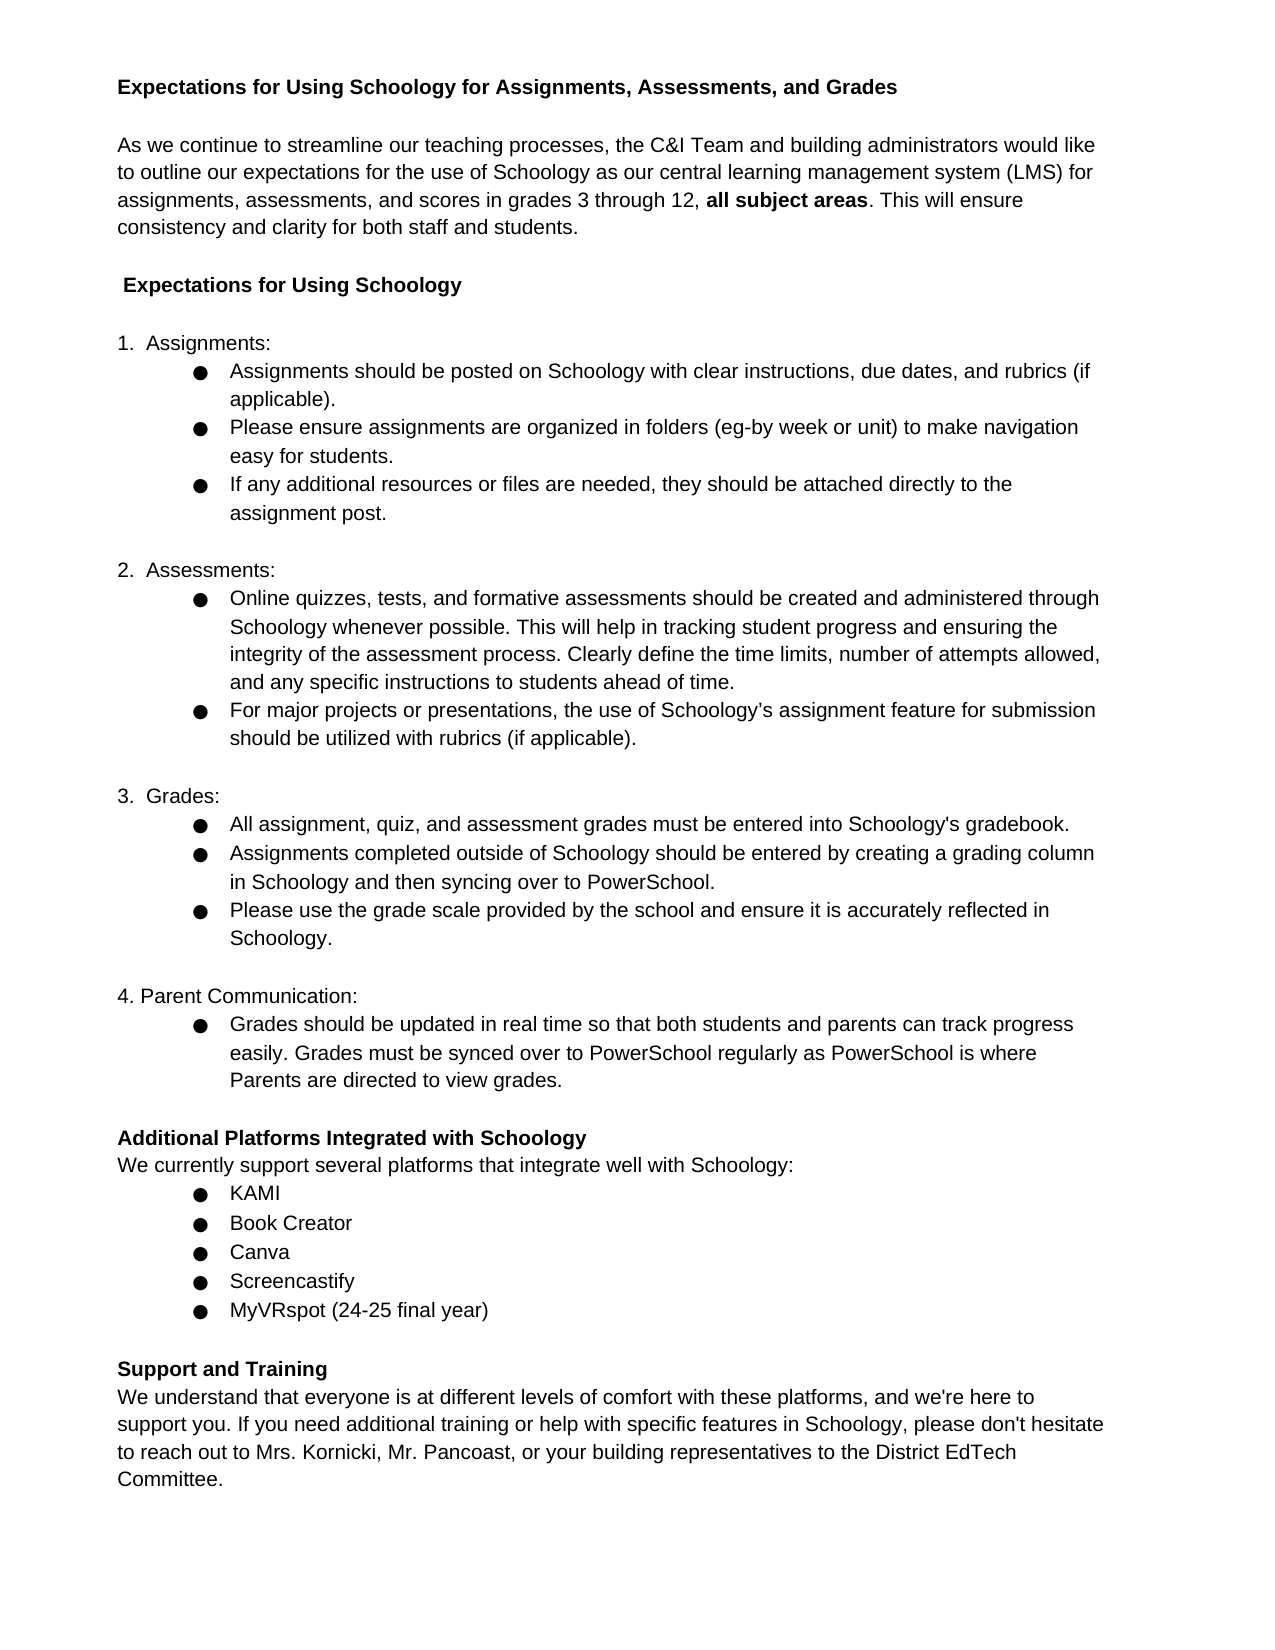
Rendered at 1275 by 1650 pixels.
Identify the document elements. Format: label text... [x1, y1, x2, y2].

list Online quizzes, tests, and formative assessments should be created and administered through Schoology whenever possible. This will help in tracking student progress and ensuring the integrity of the assessment process. Clearly define the time limits, number of attempts allowed, and any specific instructions to students ahead of time. [192, 586, 1106, 693]
text We understand that everyone is at different levels of comfort with these platforms, and we're here to support you. If you need additional training or help with specific features in Schoology, please don't hesitate to reach out to Mrs. Kornicki, Mr. Pancoast, or your building representatives to the District EdTech Committee. [117, 1385, 1106, 1491]
list Grades should be updated in real time so that both students and parents can track progress easily. Grades must be synced over to PowerSchool regularly as PowerSchool is where Parents are directed to view grades. [192, 1011, 1106, 1092]
text Expectations for Using Schoology [117, 273, 1106, 297]
text Additional Platforms Integrated with Schoology [117, 1126, 1106, 1150]
text Expectations for Using Schoology for Assignments, Assessments, and Grades [117, 75, 1106, 99]
text 1. Assignments: [117, 331, 1106, 354]
text 2. Assessments: [117, 558, 1106, 582]
list Assignments completed outside of Schoology should be entered by creating a grading column in Schoology and then syncing over to PowerSchool. [192, 841, 1106, 894]
text As we continue to streamline our teaching processes, the C&I Team and building administrators would like to outline our expectations for the use of Schoology as our central learning management system (LMS) for assignments, assessments, and scores in grades 3 through 12, all subject areas. This will ensure consistency and clarity for both staff and students. [117, 133, 1106, 239]
list MyVRspot (24-25 final year) [192, 1298, 1106, 1323]
list If any additional resources or files are needed, they should be attached directly to the assignment post. [192, 471, 1106, 524]
list Screencastify [192, 1268, 1106, 1294]
text Support and Training [117, 1357, 1106, 1381]
text We currently support several platforms that integrate well with Schoology: [117, 1153, 1106, 1177]
list Assignments should be posted on Schoology with clear instructions, due dates, and rubrics (if applicable). [192, 358, 1106, 411]
list KAMI [192, 1181, 1106, 1206]
list All assignment, quiz, and assessment grades must be entered into Schoology's gradebook. [192, 811, 1106, 837]
list For major projects or presentations, the use of Schoology’s assignment feature for submission should be utilized with rubrics (if applicable). [192, 697, 1106, 750]
text 4. Parent Communication: [117, 984, 1106, 1008]
list Book Creator [192, 1210, 1106, 1236]
list Please ensure assignments are organized in folders (eg-by week or unit) to make navigation easy for students. [192, 415, 1106, 468]
list Canva [192, 1239, 1106, 1265]
text 3. Grades: [117, 784, 1106, 808]
list Please use the grade scale provided by the school and ensure it is accurately reflected in Schoology. [192, 897, 1106, 950]
